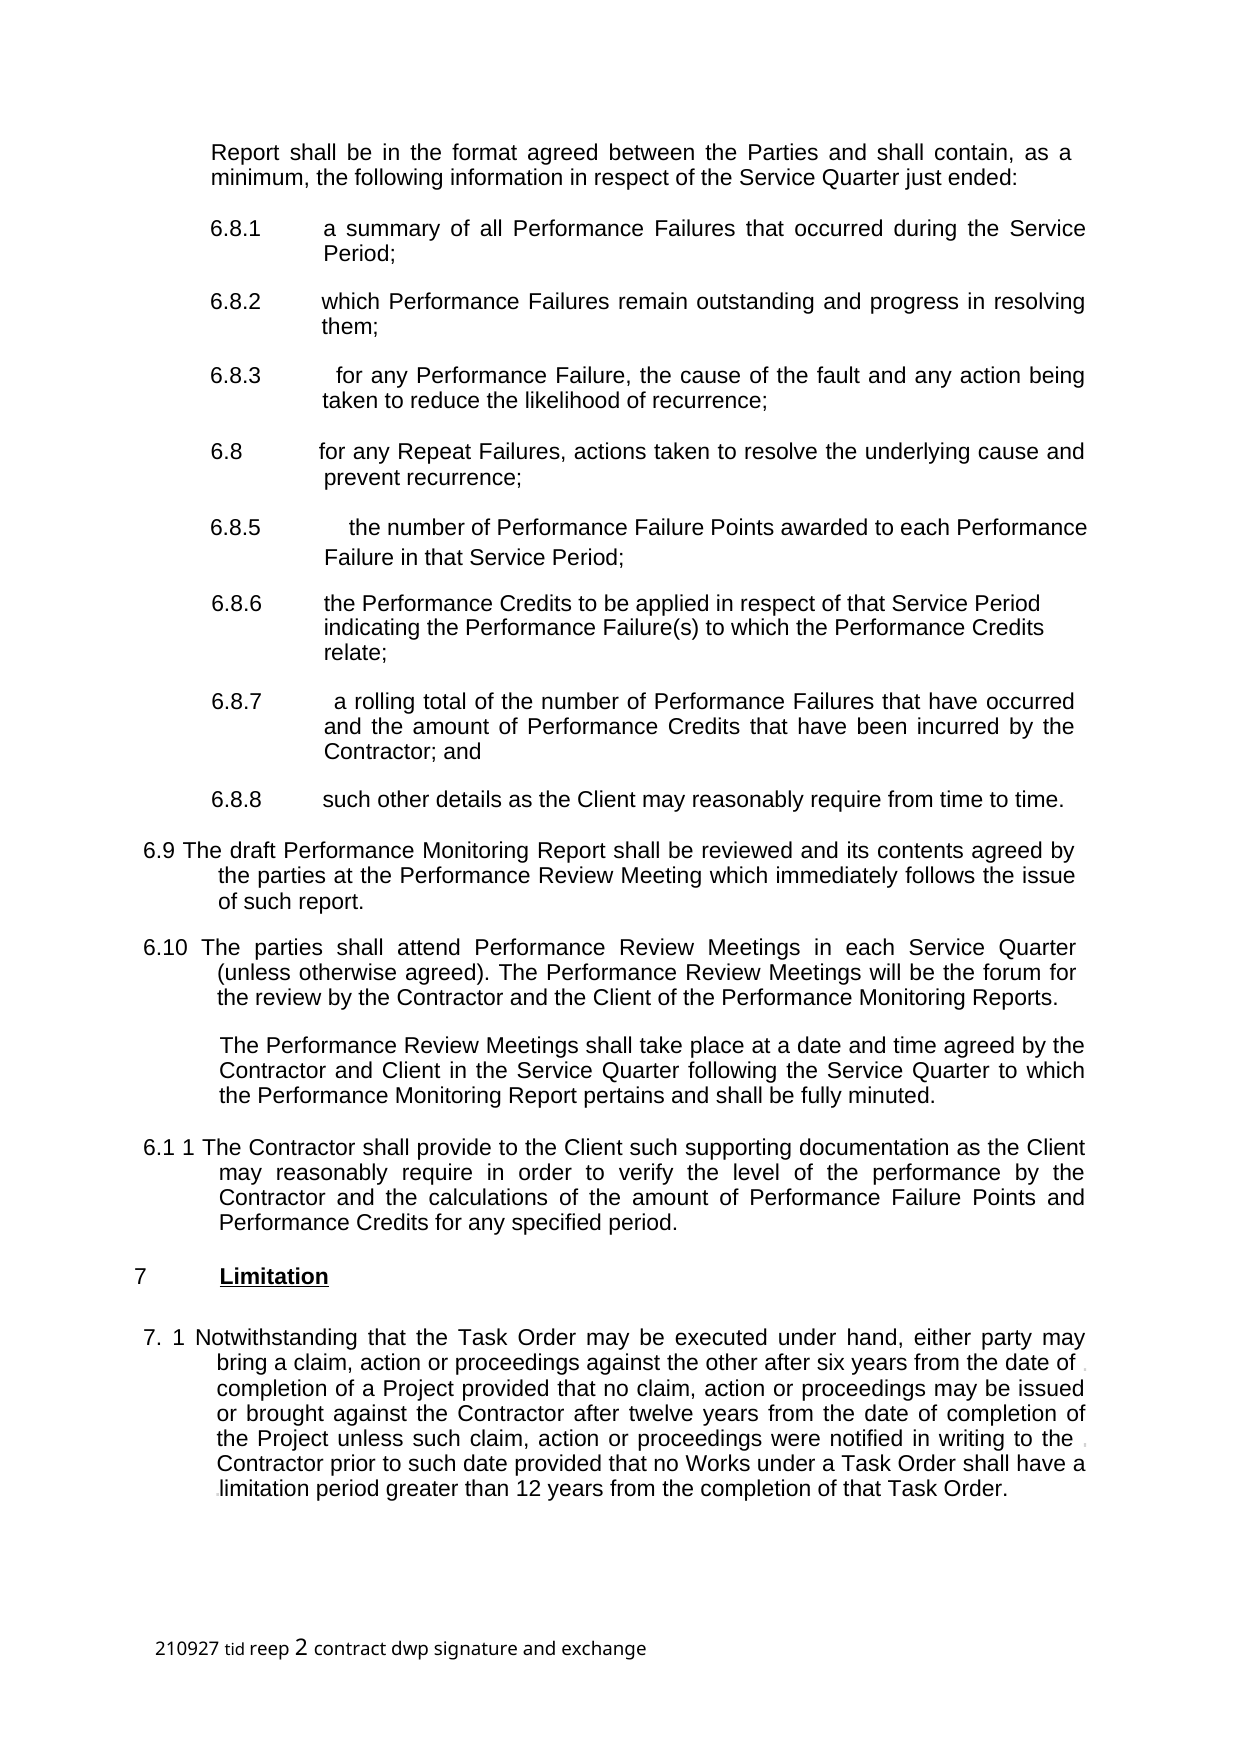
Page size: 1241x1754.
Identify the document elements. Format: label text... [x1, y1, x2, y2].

text 6.8.1 a summary of all Performance Failures that occurred during the Service Period; [210, 216, 1086, 266]
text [135, 141, 1073, 191]
text 6.8.3 for any Performance Failure, the cause of the fault and any action being taken to reduce the likelihood of recurrence; [210, 363, 1086, 413]
text 6.10 The parties shall attend Performance Review Meetings in each Service Quarter (unless otherwise agreed). The Performance Review Meetings will be the forum for the review by the Contractor and the Client of the Performance Monitoring Reports. [143, 935, 1077, 1010]
text 7. 1 Notwithstanding that the Task Order may be executed under hand, either party may bring a claim, action or proceedings against the other after six years from the date of completion of a Project provided that no claim, action or proceedings may be issued or brought against the Contractor after twelve years from the date of completion of the Project unless such claim, action or proceedings were notified in writing to the Contractor prior to such date provided that no Works under a Task Order shall have a limitation period greater than 12 years from the completion of that Task Order. [143, 1326, 1086, 1508]
text 6.1 1 The Contractor shall provide to the Client such supporting documentation as the Client may reasonably require in order to verify the level of the performance by the Contractor and the calculations of the amount of Performance Failure Points and Performance Credits for any specified period. [143, 1135, 1086, 1235]
text 6.8.8 such other details as the Client may reasonably require from time to time. [134, 788, 1088, 813]
text The Performance Review Meetings shall take place at a date and time agreed by the Contractor and Client in the Service Quarter following the Service Quarter to which the Performance Monitoring Report pertains and shall be fully minuted. [219, 1033, 1086, 1109]
subtitle 7 Limitation [134, 1263, 1074, 1290]
text 6.8.7 a rolling total of the number of Performance Failures that have occurred and the amount of Performance Credits that have been incurred by the Contractor; and [211, 689, 1076, 764]
text 6.8.5 the number of Performance Failure Points awarded to each Performance [134, 516, 1088, 541]
text 6.8 for any Repeat Failures, actions taken to resolve the underlying cause and prevent recurrence; [210, 440, 1086, 490]
text 6.9 The draft Performance Monitoring Report shall be reviewed and its contents agreed by the parties at the Performance Review Meeting which immediately follows the issue of such report. [143, 839, 1076, 914]
text Failure in that Service Period; [324, 544, 1088, 570]
text 6.8.6 the Performance Credits to be applied in respect of that Service Period indicating the Performance Failure(s) to which the Performance Credits relate; [211, 592, 1082, 665]
text 6.8.2 which Performance Failures remain outstanding and progress in resolving them; [210, 289, 1086, 340]
